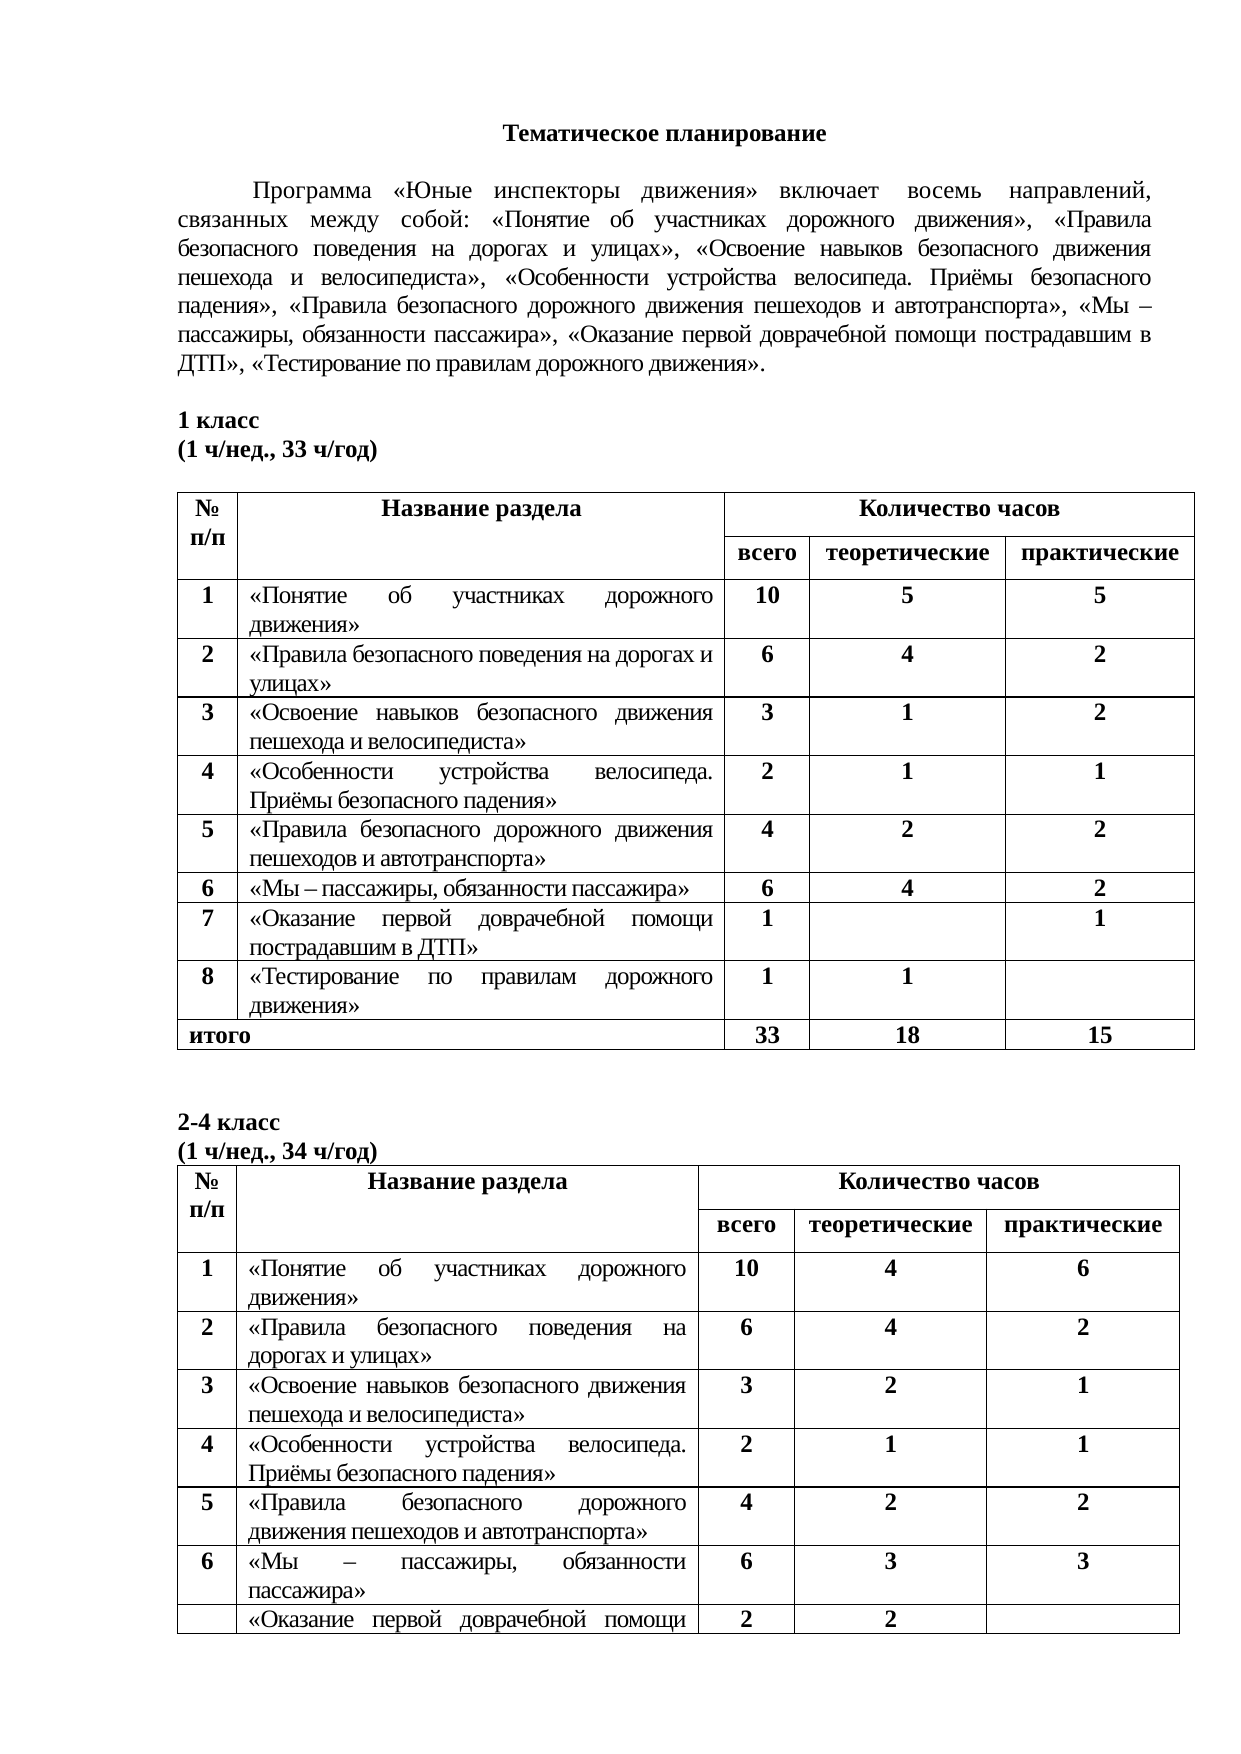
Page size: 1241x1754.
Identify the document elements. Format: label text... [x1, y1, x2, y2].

table_cell 1 [178, 1253, 236, 1311]
table_cell 4 [178, 756, 237, 813]
text Программа «Юные инспекторы движения» включает восемь направлений, связанных между собой: «Понятие об участниках дорожного движения», «Правила безопасного поведения на дорогах и улицах», «Освоение навыков безопасного движения пешехода и велосипедиста», «Особенности устройства велосипеда. Приёмы безопасного падения», «Правила безопасного дорожного движения пешеходов и автотранспорта», «Мы – пассажиры, обязанности пассажира», «Оказание первой доврачебной помощи пострадавшим в ДТП», «Тестирование по правилам дорожного движения». [177, 176, 1152, 377]
table_cell 2 [1006, 698, 1194, 755]
table_cell 3 [699, 1370, 794, 1428]
table_cell 2 [1006, 815, 1194, 872]
text 1 класс [177, 406, 1152, 434]
table_cell «Понятие об участниках дорожного движения» [237, 1253, 698, 1311]
table_cell 6 [987, 1253, 1179, 1311]
table_cell всего [699, 1210, 794, 1252]
table_cell 2 [795, 1605, 986, 1633]
table_cell 4 [795, 1253, 986, 1311]
table_cell 3 [795, 1546, 986, 1603]
table_cell 1 [795, 1429, 986, 1486]
table_cell 6 [725, 639, 809, 696]
text Тематическое планирование [177, 118, 1152, 147]
table_cell 1 [1006, 756, 1194, 813]
table_cell [178, 1605, 236, 1633]
table_cell итого [178, 1020, 724, 1049]
table_cell 6 [178, 1546, 236, 1603]
table_cell 4 [699, 1488, 794, 1545]
table_cell «Правила безопасного поведения на дорогах и улицах» [237, 1312, 698, 1369]
table_cell 2 [178, 639, 237, 696]
table_cell 2 [725, 756, 809, 813]
table_cell 2 [1006, 873, 1194, 902]
table_cell 4 [810, 639, 1005, 696]
table_cell 2 [178, 1312, 236, 1369]
table_cell 18 [810, 1020, 1005, 1049]
table_cell «Мы – пассажиры, обязанности пассажира» [237, 1546, 698, 1603]
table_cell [237, 1605, 698, 1633]
table_cell 4 [725, 815, 809, 872]
table_cell [987, 1605, 1179, 1633]
table_cell теоретические [810, 537, 1005, 579]
table_cell [1006, 961, 1194, 1019]
table_cell 10 [699, 1253, 794, 1311]
table_cell 1 [987, 1370, 1179, 1428]
table_cell «Оказание первой доврачебной помощи пострадавшим в ДТП» [238, 903, 724, 960]
table_cell 3 [725, 698, 809, 755]
table_cell 33 [725, 1020, 809, 1049]
table_cell «Правила безопасного дорожного движения пешеходов и автотранспорта» [238, 815, 724, 872]
table_header Название раздела [237, 1166, 698, 1252]
table_cell «Правила безопасного дорожного движения пешеходов и автотранспорта» [237, 1488, 698, 1545]
text 2-4 класс [177, 1107, 1152, 1136]
table_cell 3 [987, 1546, 1179, 1603]
table_cell 2 [1006, 639, 1194, 696]
table_cell 4 [810, 873, 1005, 902]
text (1 ч/нед., 33 ч/год) [177, 434, 1152, 463]
table_cell практические [1006, 537, 1194, 579]
table_cell 4 [795, 1312, 986, 1369]
table_cell 2 [795, 1370, 986, 1428]
table_cell «Мы – пассажиры, обязанности пассажира» [238, 873, 724, 902]
table_cell 1 [810, 961, 1005, 1019]
table_cell 1 [725, 961, 809, 1019]
table_cell 10 [725, 580, 809, 638]
table_cell «Особенности устройства велосипеда. Приёмы безопасного падения» [237, 1429, 698, 1486]
table_cell «Особенности устройства велосипеда. Приёмы безопасного падения» [238, 756, 724, 813]
table_cell 5 [178, 815, 237, 872]
table_cell 1 [810, 698, 1005, 755]
table_cell «Понятие об участниках дорожного движения» [238, 580, 724, 638]
table_cell теоретические [795, 1210, 986, 1252]
table_cell 2 [987, 1312, 1179, 1369]
table_cell «Правила безопасного поведения на дорогах и улицах» [238, 639, 724, 696]
table_cell 6 [699, 1312, 794, 1369]
table_cell 1 [725, 903, 809, 960]
table_cell 1 [1006, 903, 1194, 960]
table_cell 1 [987, 1429, 1179, 1486]
table_cell «Тестирование по правилам дорожного движения» [238, 961, 724, 1019]
table_cell 1 [810, 756, 1005, 813]
table_cell 6 [699, 1546, 794, 1603]
table_cell 2 [795, 1488, 986, 1545]
table_cell всего [725, 537, 809, 579]
text (1 ч/нед., 34 ч/год) [177, 1136, 1152, 1165]
table_header № п/п [178, 493, 237, 579]
table_cell 2 [699, 1605, 794, 1633]
table_cell 7 [178, 903, 237, 960]
table_header № п/п [178, 1166, 236, 1252]
table_header Количество часов [725, 493, 1194, 536]
table_cell 6 [725, 873, 809, 902]
table_cell 5 [178, 1488, 236, 1545]
table_cell 5 [1006, 580, 1194, 638]
table_cell 4 [178, 1429, 236, 1486]
table_cell 3 [178, 698, 237, 755]
table_header Название раздела [238, 493, 724, 579]
table_cell 1 [178, 580, 237, 638]
table_cell 6 [178, 873, 237, 902]
table_cell [810, 903, 1005, 960]
table_cell практические [987, 1210, 1179, 1252]
table_cell 8 [178, 961, 237, 1019]
table_cell «Освоение навыков безопасного движения пешехода и велосипедиста» [238, 698, 724, 755]
table_header Количество часов [699, 1166, 1179, 1208]
table_cell 3 [178, 1370, 236, 1428]
table_cell 2 [987, 1488, 1179, 1545]
table_cell 2 [810, 815, 1005, 872]
table_cell 15 [1006, 1020, 1194, 1049]
table_cell 5 [810, 580, 1005, 638]
table_cell «Освоение навыков безопасного движения пешехода и велосипедиста» [237, 1370, 698, 1428]
table_cell 2 [699, 1429, 794, 1486]
